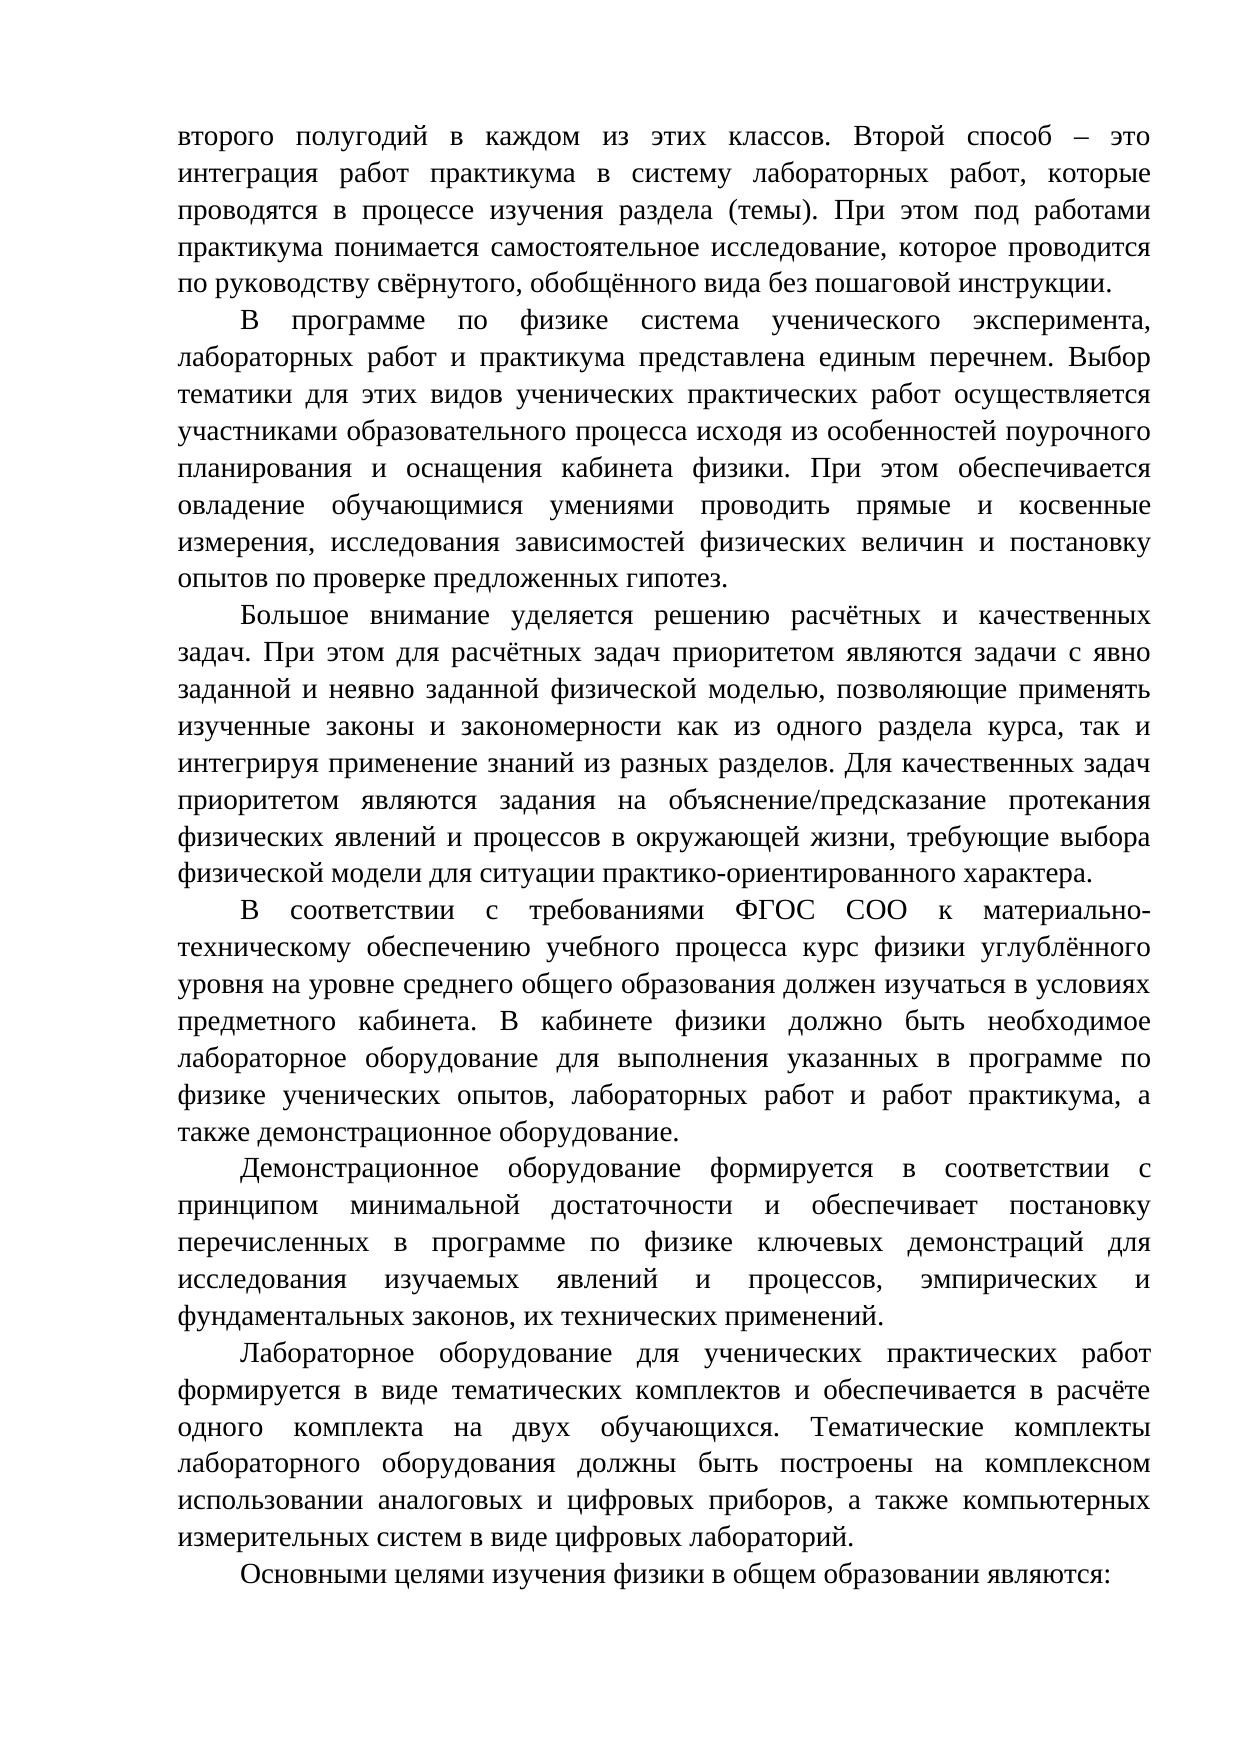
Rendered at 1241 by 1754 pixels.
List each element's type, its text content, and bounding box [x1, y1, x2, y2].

text В программе по физике система ученического эксперимента, лабораторных работ и практикума представлена единым перечнем. Выбор тематики для этих видов ученических практических работ осуществляется участниками образовательного процесса исходя из особенностей поурочного планирования и оснащения кабинета физики. При этом обеспечивается овладение обучающимися умениями проводить прямые и косвенные измерения, исследования зависимостей физических величин и постановку опытов по проверке предложенных гипотез. [177, 302, 1152, 594]
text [177, 118, 1152, 299]
text Демонстрационное оборудование формируется в соответствии с принципом минимальной достаточности и обеспечивает постановку перечисленных в программе по физике ключевых демонстраций для исследования изучаемых явлений и процессов, эмпирических и фундаментальных законов, их технических применений. [177, 1151, 1152, 1332]
text Лабораторное оборудование для ученических практических работ формируется в виде тематических комплектов и обеспечивается в расчёте одного комплекта на двух обучающихся. Тематические комплекты лабораторного оборудования должны быть построены на комплексном использовании аналоговых и цифровых приборов, а также компьютерных измерительных систем в виде цифровых лабораторий. [177, 1335, 1152, 1553]
text В соответствии с требованиями ФГОС СОО к материально-техническому обеспечению учебного процесса курс физики углублённого уровня на уровне среднего общего образования должен изучаться в условиях предметного кабинета. В кабинете физики должно быть необходимое лабораторное оборудование для выполнения указанных в программе по физике ученических опытов, лабораторных работ и работ практикума, а также демонстрационное оборудование. [177, 892, 1152, 1147]
text Большое внимание уделяется решению расчётных и качественных задач. При этом для расчётных задач приоритетом являются задачи с явно заданной и неявно заданной физической моделью, позволяющие применять изученные законы и закономерности как из одного раздела курса, так и интегрируя применение знаний из разных разделов. Для качественных задач приоритетом являются задания на объяснение/предсказание протекания физических явлений и процессов в окружающей жизни, требующие выбора физической модели для ситуации практико-ориентированного характера. [177, 597, 1152, 889]
text Основными целями изучения физики в общем образовании являются: [177, 1556, 1152, 1590]
